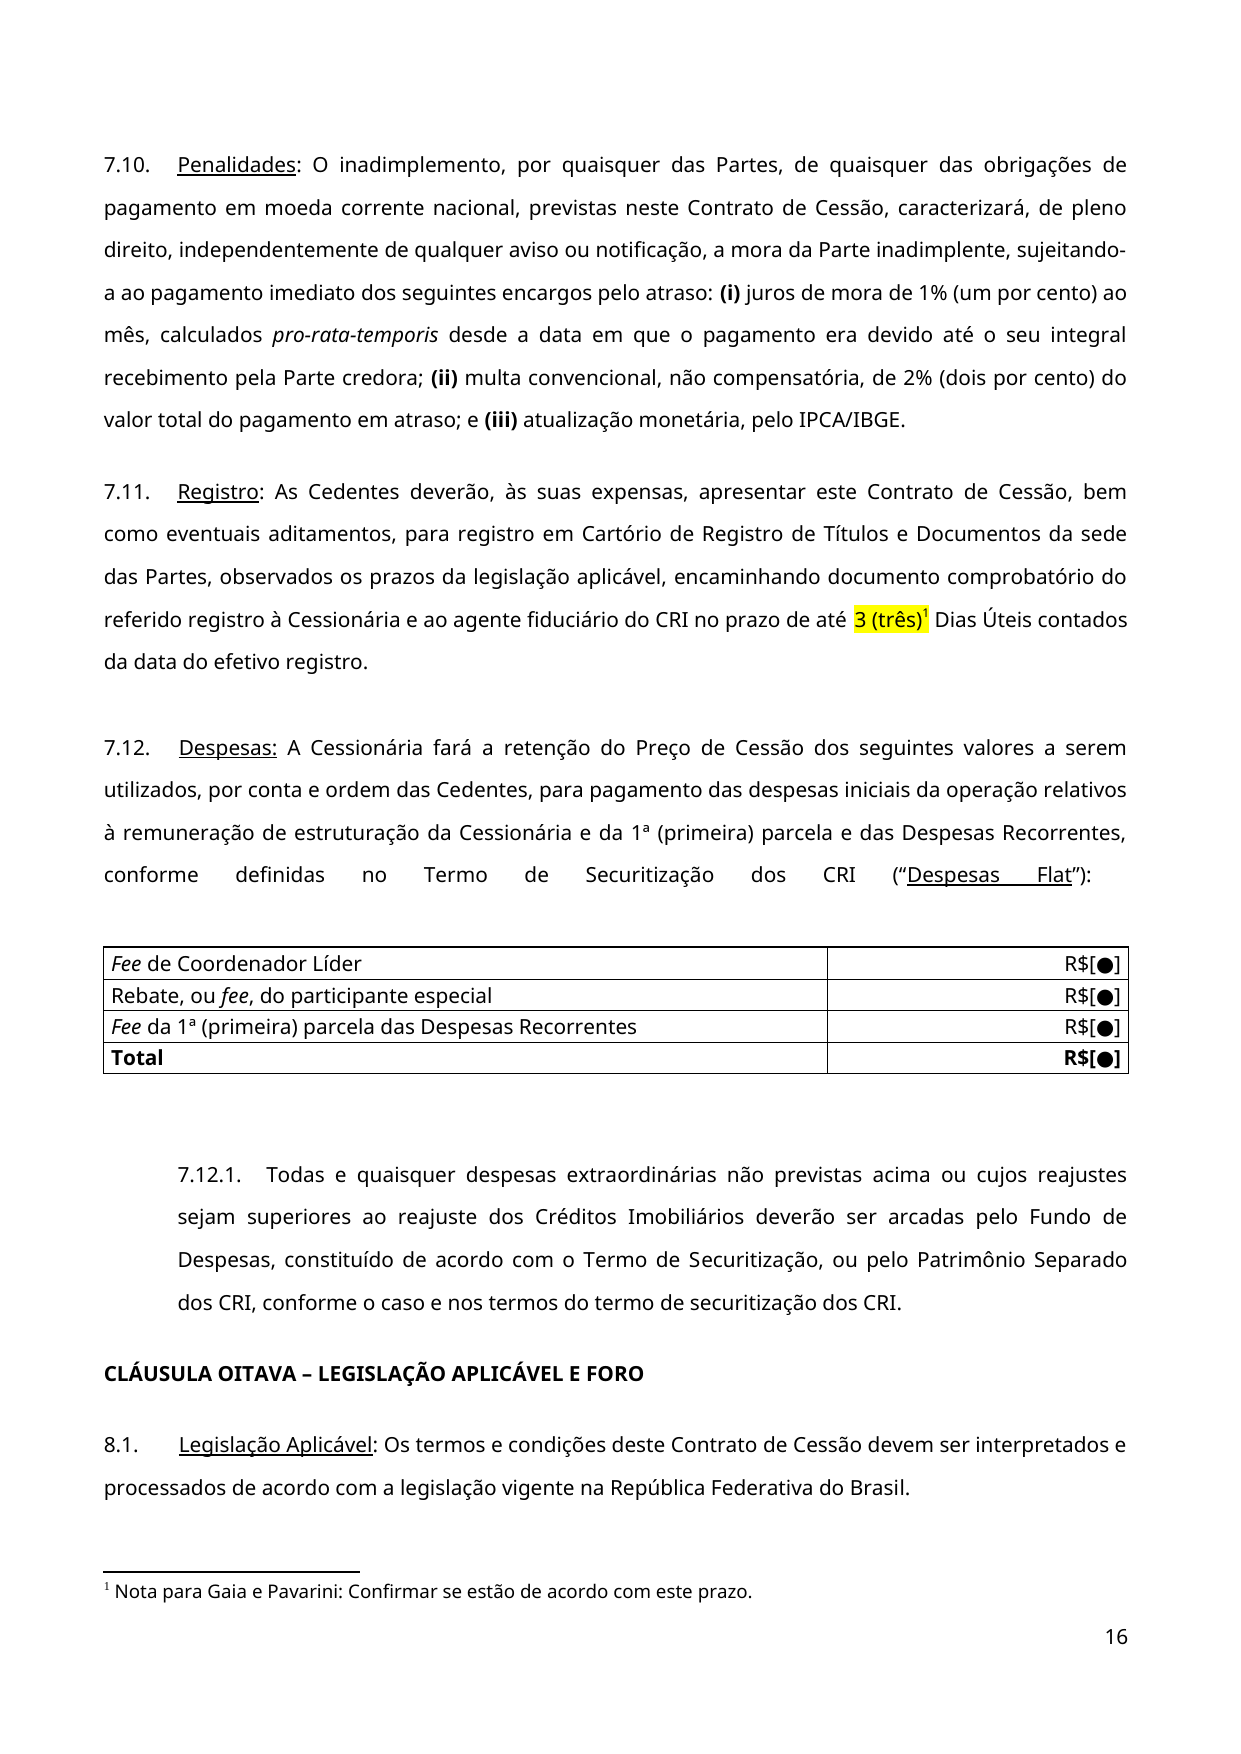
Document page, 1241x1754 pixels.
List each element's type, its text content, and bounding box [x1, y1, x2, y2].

table_cell R$[●] [828, 980, 1128, 1010]
subtitle CLÁUSULA OITAVA – LEGISLAÇÃO APLICÁVEL E FORO [103, 1359, 1128, 1387]
list Despesas: A Cessionária fará a retenção do Preço de Cessão dos seguintes valores a serem utilizados, por conta e ordem das Cedentes, para pagamento das despesas iniciais da operação relativos à remuneração de estruturação da Cessionária e da 1ª (primeira) parcela e das Despesas Recorrentes, conforme definidas no Termo de Securitização dos CRI (“Despesas Flat”): [103, 733, 1128, 932]
table_cell Rebate, ou fee, do participante especial [104, 980, 827, 1010]
table_cell R$[●] [828, 1011, 1128, 1042]
list Legislação Aplicável: Os termos e condições deste Contrato de Cessão devem ser interpretados e processados de acordo com a legislação vigente na República Federativa do Brasil. [103, 1430, 1128, 1501]
table_header Fee de Coordenador Líder [104, 948, 827, 979]
list Penalidades: O inadimplemento, por quaisquer das Partes, de quaisquer das obrigações de pagamento em moeda corrente nacional, previstas neste Contrato de Cessão, caracterizará, de pleno direito, independentemente de qualquer aviso ou notificação, a mora da Parte inadimplente, sujeitando-a ao pagamento imediato dos seguintes encargos pelo atraso: (i) juros de mora de 1% (um por cento) ao mês, calculados pro-rata-temporis desde a data em que o pagamento era devido até o seu integral recebimento pela Parte credora; (ii) multa convencional, não compensatória, de 2% (dois por cento) do valor total do pagamento em atraso; e (iii) atualização monetária, pelo IPCA/IBGE. [103, 150, 1128, 434]
table_cell R$[●] [828, 1043, 1128, 1073]
list Registro: As Cedentes deverão, às suas expensas, apresentar este Contrato de Cessão, bem como eventuais aditamentos, para registro em Cartório de Registro de Títulos e Documentos da sede das Partes, observados os prazos da legislação aplicável, encaminhando documento comprobatório do referido registro à Cessionária e ao agente fiduciário do CRI no prazo de até 3 (três) Dias Úteis contados da data do efetivo registro. [103, 477, 1128, 676]
table_cell Total [104, 1043, 827, 1073]
table_header R$[●] [828, 948, 1128, 979]
list Todas e quaisquer despesas extraordinárias não previstas acima ou cujos reajustes sejam superiores ao reajuste dos Créditos Imobiliários deverão ser arcadas pelo Fundo de Despesas, constituído de acordo com o Termo de Securitização, ou pelo Patrimônio Separado dos CRI, conforme o caso e nos termos do termo de securitização dos CRI. [177, 1160, 1128, 1316]
table_cell Fee da 1ª (primeira) parcela das Despesas Recorrentes [104, 1011, 827, 1042]
